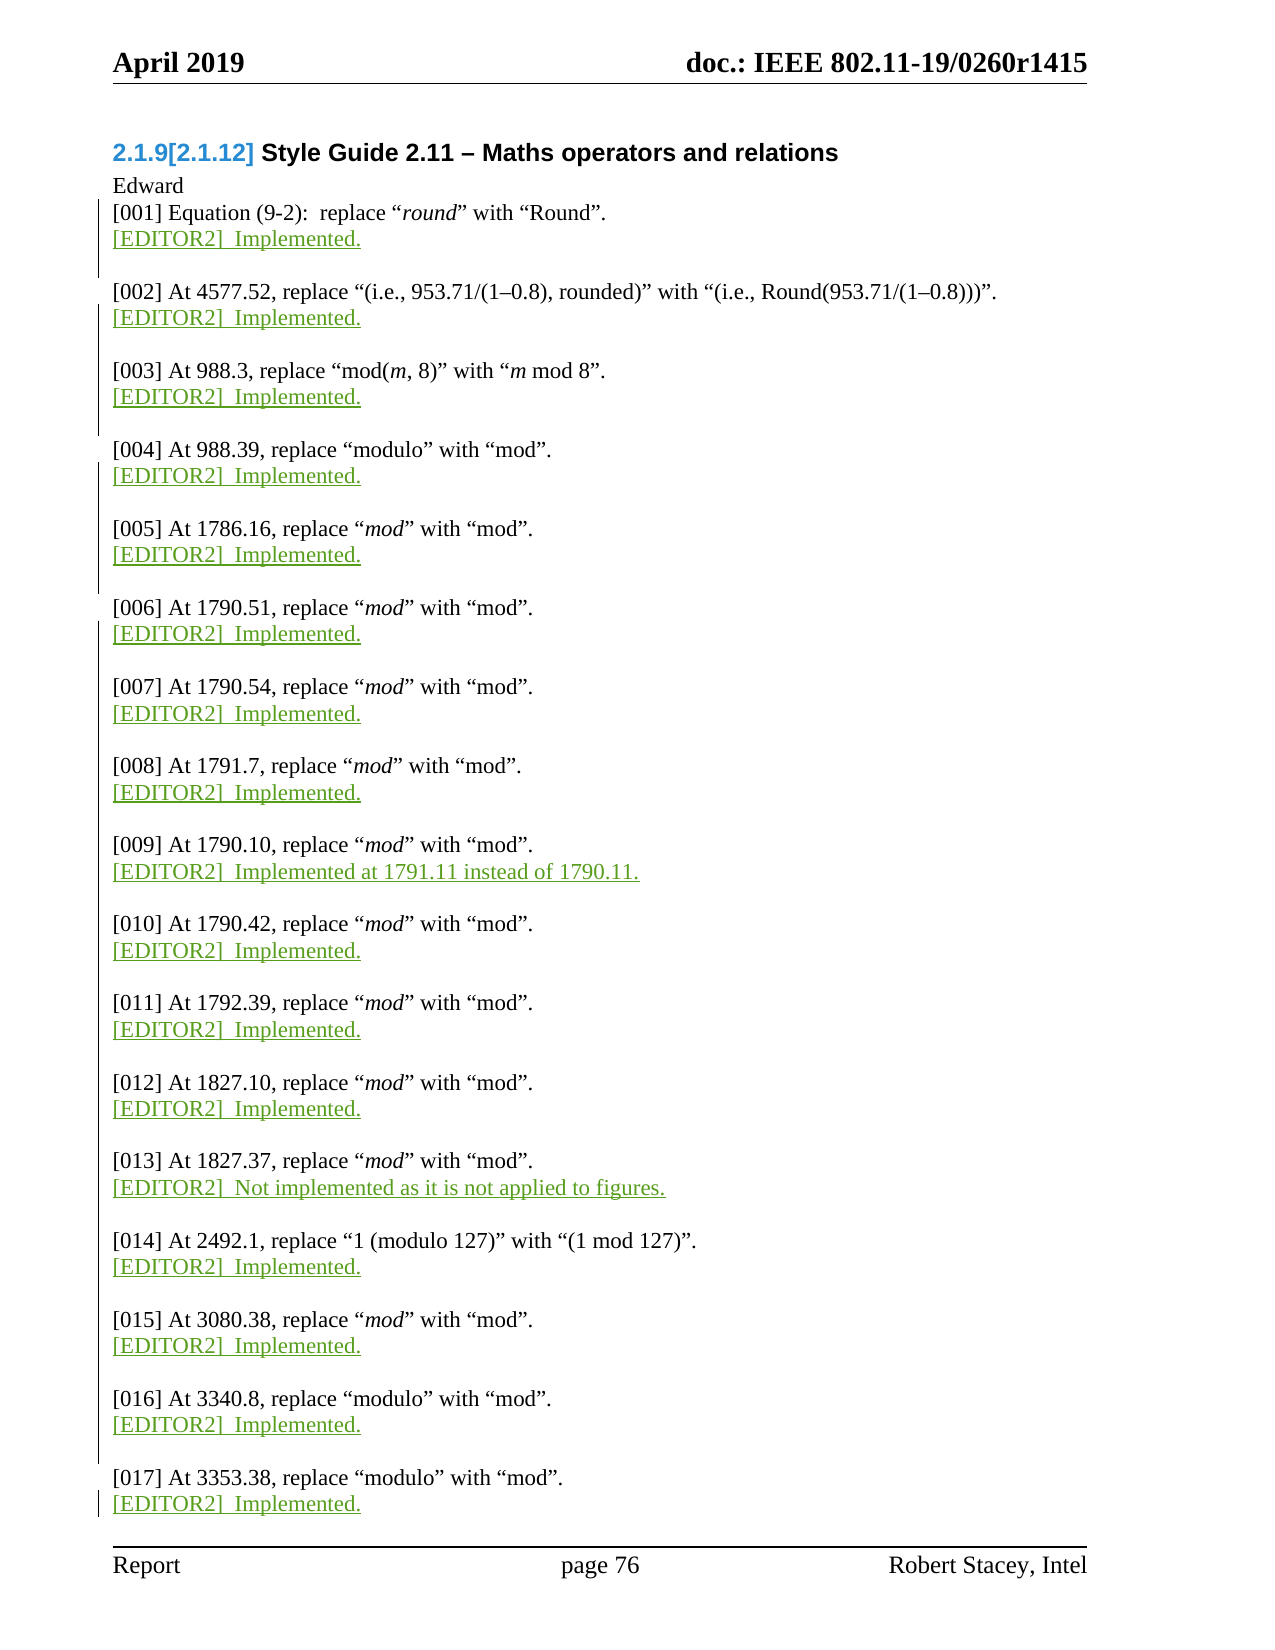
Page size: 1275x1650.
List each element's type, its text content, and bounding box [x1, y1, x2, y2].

text [012] At 1827.10, replace “mod” with “mod”. [112, 1068, 1087, 1095]
text [005] At 1786.16, replace “mod” with “mod”. [112, 515, 1087, 541]
subtitle Style Guide 2.11 – Maths operators and relations [112, 137, 1087, 166]
text [017] At 3353.38, replace “modulo” with “mod”. [112, 1464, 1087, 1490]
text [013] At 1827.37, replace “mod” with “mod”. [112, 1148, 1087, 1174]
text [008] At 1791.7, replace “mod” with “mod”. [112, 752, 1087, 779]
text [006] At 1790.51, replace “mod” with “mod”. [112, 594, 1087, 621]
text [004] At 988.39, replace “modulo” with “mod”. [112, 436, 1087, 462]
text [007] At 1790.54, replace “mod” with “mod”. [112, 673, 1087, 699]
text Edward [112, 172, 1087, 199]
text [001] Equation (9-2): replace “round” with “Round”. [112, 199, 1087, 225]
text [014] At 2492.1, replace “1 (modulo 127)” with “(1 mod 127)”. [112, 1227, 1087, 1253]
text [015] At 3080.38, replace “mod” with “mod”. [112, 1306, 1087, 1332]
text [010] At 1790.42, replace “mod” with “mod”. [112, 910, 1087, 937]
text [003] At 988.3, replace “mod(m, 8)” with “m mod 8”. [112, 357, 1087, 383]
text [016] At 3340.8, replace “modulo” with “mod”. [112, 1385, 1087, 1411]
text [009] At 1790.10, replace “mod” with “mod”. [112, 831, 1087, 858]
text [002] At 4577.52, replace “(i.e., 953.71/(1–0.8), rounded)” with “(i.e., Round(953.71/(1–0.8)))”. [112, 278, 1087, 304]
text [011] At 1792.39, replace “mod” with “mod”. [112, 989, 1087, 1016]
